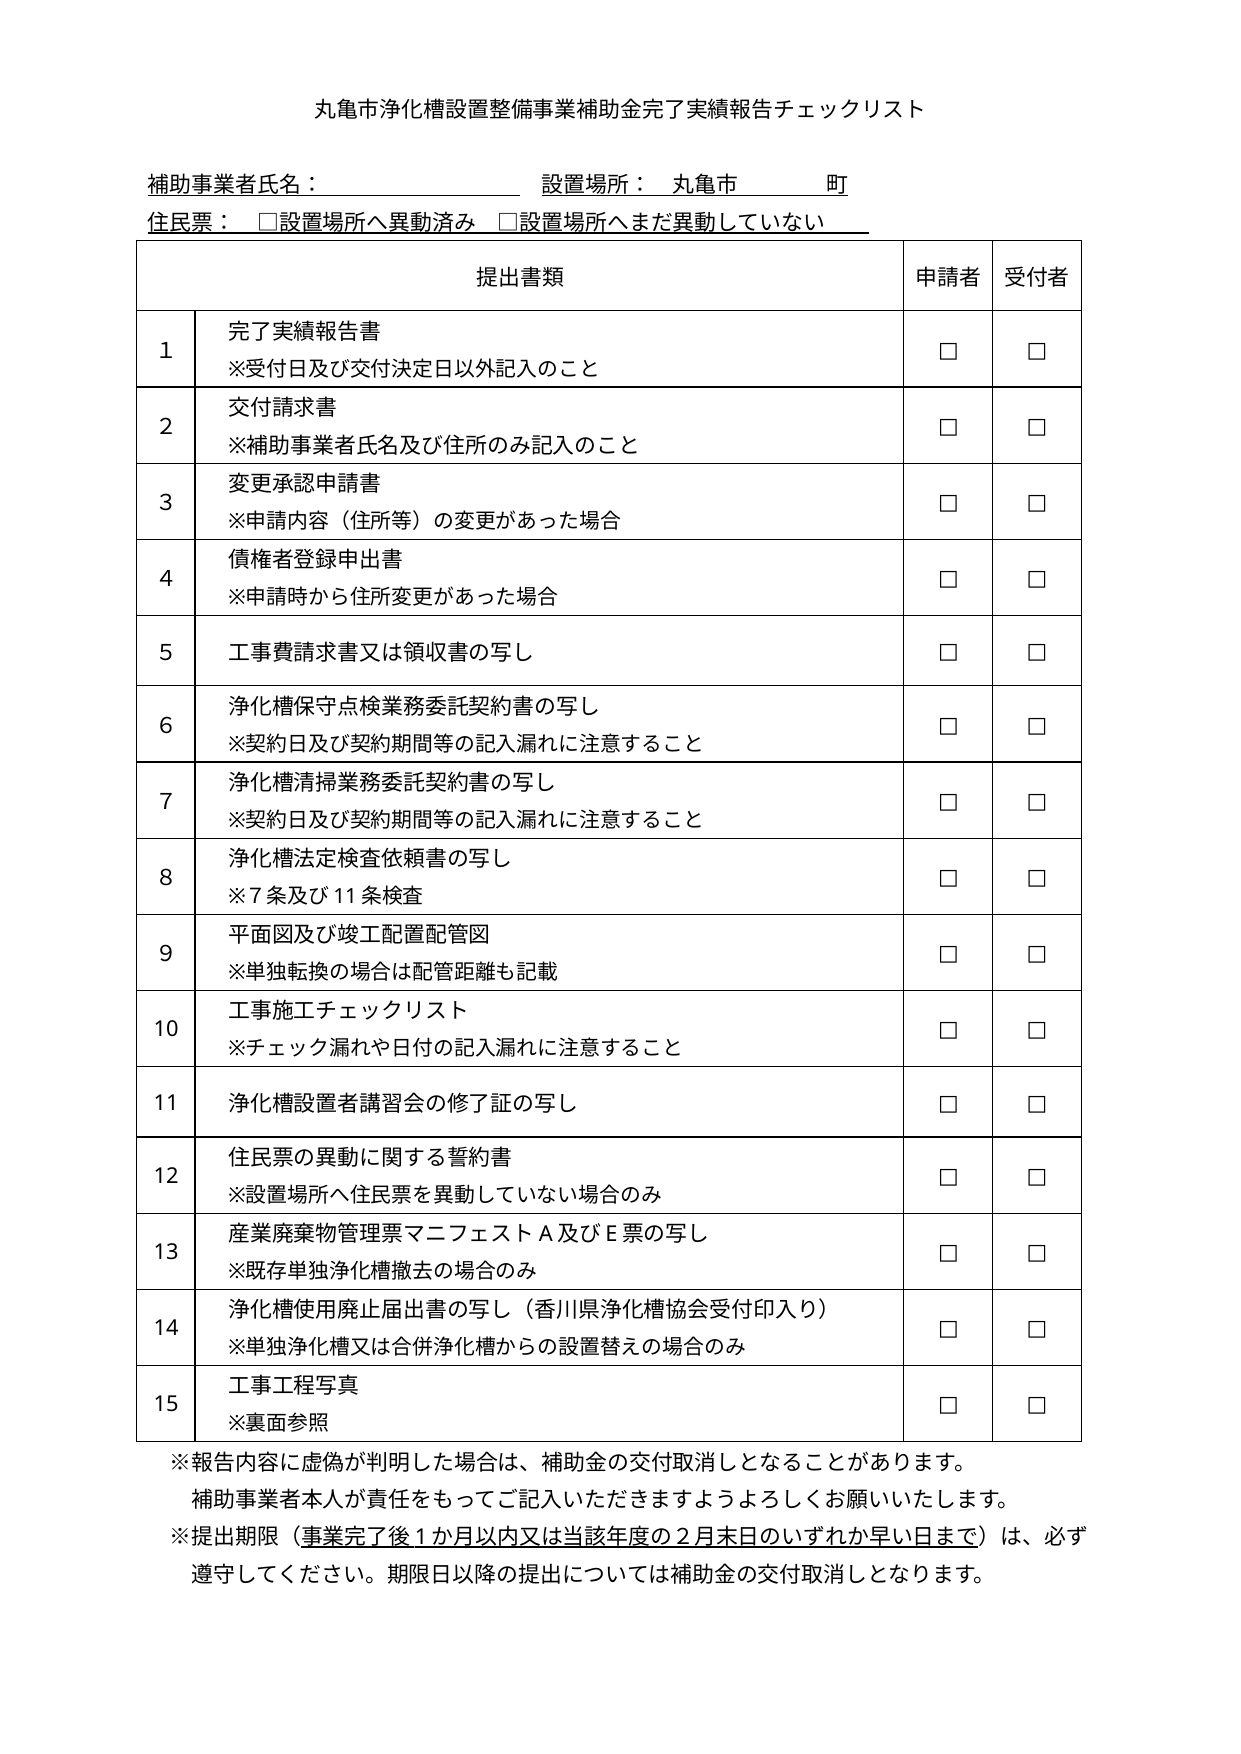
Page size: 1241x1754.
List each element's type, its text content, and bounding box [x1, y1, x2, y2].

table_cell □ [904, 540, 992, 614]
table_cell □ [904, 991, 992, 1066]
table_cell 浄化槽清掃業務委託契約書の写し ※契約日及び契約期間等の記入漏れに注意すること [196, 763, 903, 837]
table_cell 11 [137, 1067, 194, 1136]
table_cell □ [993, 540, 1081, 614]
table_cell □ [904, 1366, 992, 1441]
table_cell □ [993, 1138, 1081, 1212]
table_cell 10 [137, 991, 194, 1066]
table_cell 12 [137, 1138, 194, 1212]
table_cell □ [904, 1138, 992, 1212]
table_cell □ [993, 839, 1081, 913]
text ※提出期限（事業完了後1か月以内又は当該年度の２月末日のいずれか早い日まで）は、必ず [148, 1517, 1092, 1554]
table_cell ８ [137, 839, 194, 913]
table_cell □ [993, 616, 1081, 685]
table_cell 14 [137, 1290, 194, 1364]
table_cell ７ [137, 763, 194, 837]
table_cell 変更承認申請書 ※申請内容（住所等）の変更があった場合 [196, 464, 903, 538]
table_cell □ [904, 686, 992, 761]
text 補助事業者氏名： 設置場所： 丸亀市 町 [148, 164, 1092, 202]
table_cell □ [993, 1366, 1081, 1441]
text 補助事業者本人が責任をもってご記入いただきますようよろしくお願いいたします。 [148, 1479, 1092, 1517]
table_cell 浄化槽使用廃止届出書の写し（香川県浄化槽協会受付印入り） ※単独浄化槽又は合併浄化槽からの設置替えの場合のみ [196, 1290, 903, 1364]
table_cell □ [993, 991, 1081, 1066]
table_cell ９ [137, 915, 194, 989]
table_cell １ [137, 311, 194, 386]
table_cell □ [904, 1290, 992, 1364]
table_cell 完了実績報告書 ※受付日及び交付決定日以外記入のこと [196, 311, 903, 386]
table_cell 13 [137, 1214, 194, 1288]
table_cell □ [904, 839, 992, 913]
table_cell ５ [137, 616, 194, 685]
table_cell 工事工程写真 ※裏面参照 [196, 1366, 903, 1441]
table_cell ２ [137, 388, 194, 462]
table_cell 債権者登録申出書 ※申請時から住所変更があった場合 [196, 540, 903, 614]
table_cell □ [993, 1290, 1081, 1364]
table_cell □ [904, 616, 992, 685]
table_header 受付者 [993, 241, 1081, 310]
table_cell ４ [137, 540, 194, 614]
table_cell □ [993, 763, 1081, 837]
table_cell 15 [137, 1366, 194, 1441]
table_cell □ [904, 1214, 992, 1288]
text 住民票： □設置場所へ異動済み □設置場所へまだ異動していない [148, 202, 1092, 239]
text 遵守してください。期限日以降の提出については補助金の交付取消しとなります。 [148, 1554, 1092, 1592]
table_cell □ [904, 311, 992, 386]
table_cell 住民票の異動に関する誓約書 ※設置場所へ住民票を異動していない場合のみ [196, 1138, 903, 1212]
table_cell □ [993, 388, 1081, 462]
table_cell □ [904, 915, 992, 989]
table_header 申請者 [904, 241, 992, 310]
table_cell □ [904, 763, 992, 837]
text 丸亀市浄化槽設置整備事業補助金完了実績報告チェックリスト [148, 89, 1092, 127]
text ※報告内容に虚偽が判明した場合は、補助金の交付取消しとなることがあります。 [148, 1442, 1092, 1479]
table_cell 浄化槽法定検査依頼書の写し ※７条及び11条検査 [196, 839, 903, 913]
table_cell 工事費請求書又は領収書の写し [196, 616, 903, 685]
table_cell 浄化槽保守点検業務委託契約書の写し ※契約日及び契約期間等の記入漏れに注意すること [196, 686, 903, 761]
table_cell ３ [137, 464, 194, 538]
table_cell □ [904, 388, 992, 462]
table_cell □ [993, 1067, 1081, 1136]
table_cell □ [993, 1214, 1081, 1288]
table_cell □ [993, 915, 1081, 989]
table_cell 産業廃棄物管理票マニフェストA及びE票の写し ※既存単独浄化槽撤去の場合のみ [196, 1214, 903, 1288]
table_cell □ [993, 464, 1081, 538]
table_cell 交付請求書 ※補助事業者氏名及び住所のみ記入のこと [196, 388, 903, 462]
table_header 提出書類 [137, 241, 903, 310]
table_cell 平面図及び竣工配置配管図 ※単独転換の場合は配管距離も記載 [196, 915, 903, 989]
table_cell □ [993, 311, 1081, 386]
table_cell □ [904, 464, 992, 538]
table_cell □ [904, 1067, 992, 1136]
table_cell ６ [137, 686, 194, 761]
table_cell □ [993, 686, 1081, 761]
table_cell 浄化槽設置者講習会の修了証の写し [196, 1067, 903, 1136]
table_cell 工事施工チェックリスト ※チェック漏れや日付の記入漏れに注意すること [196, 991, 903, 1066]
